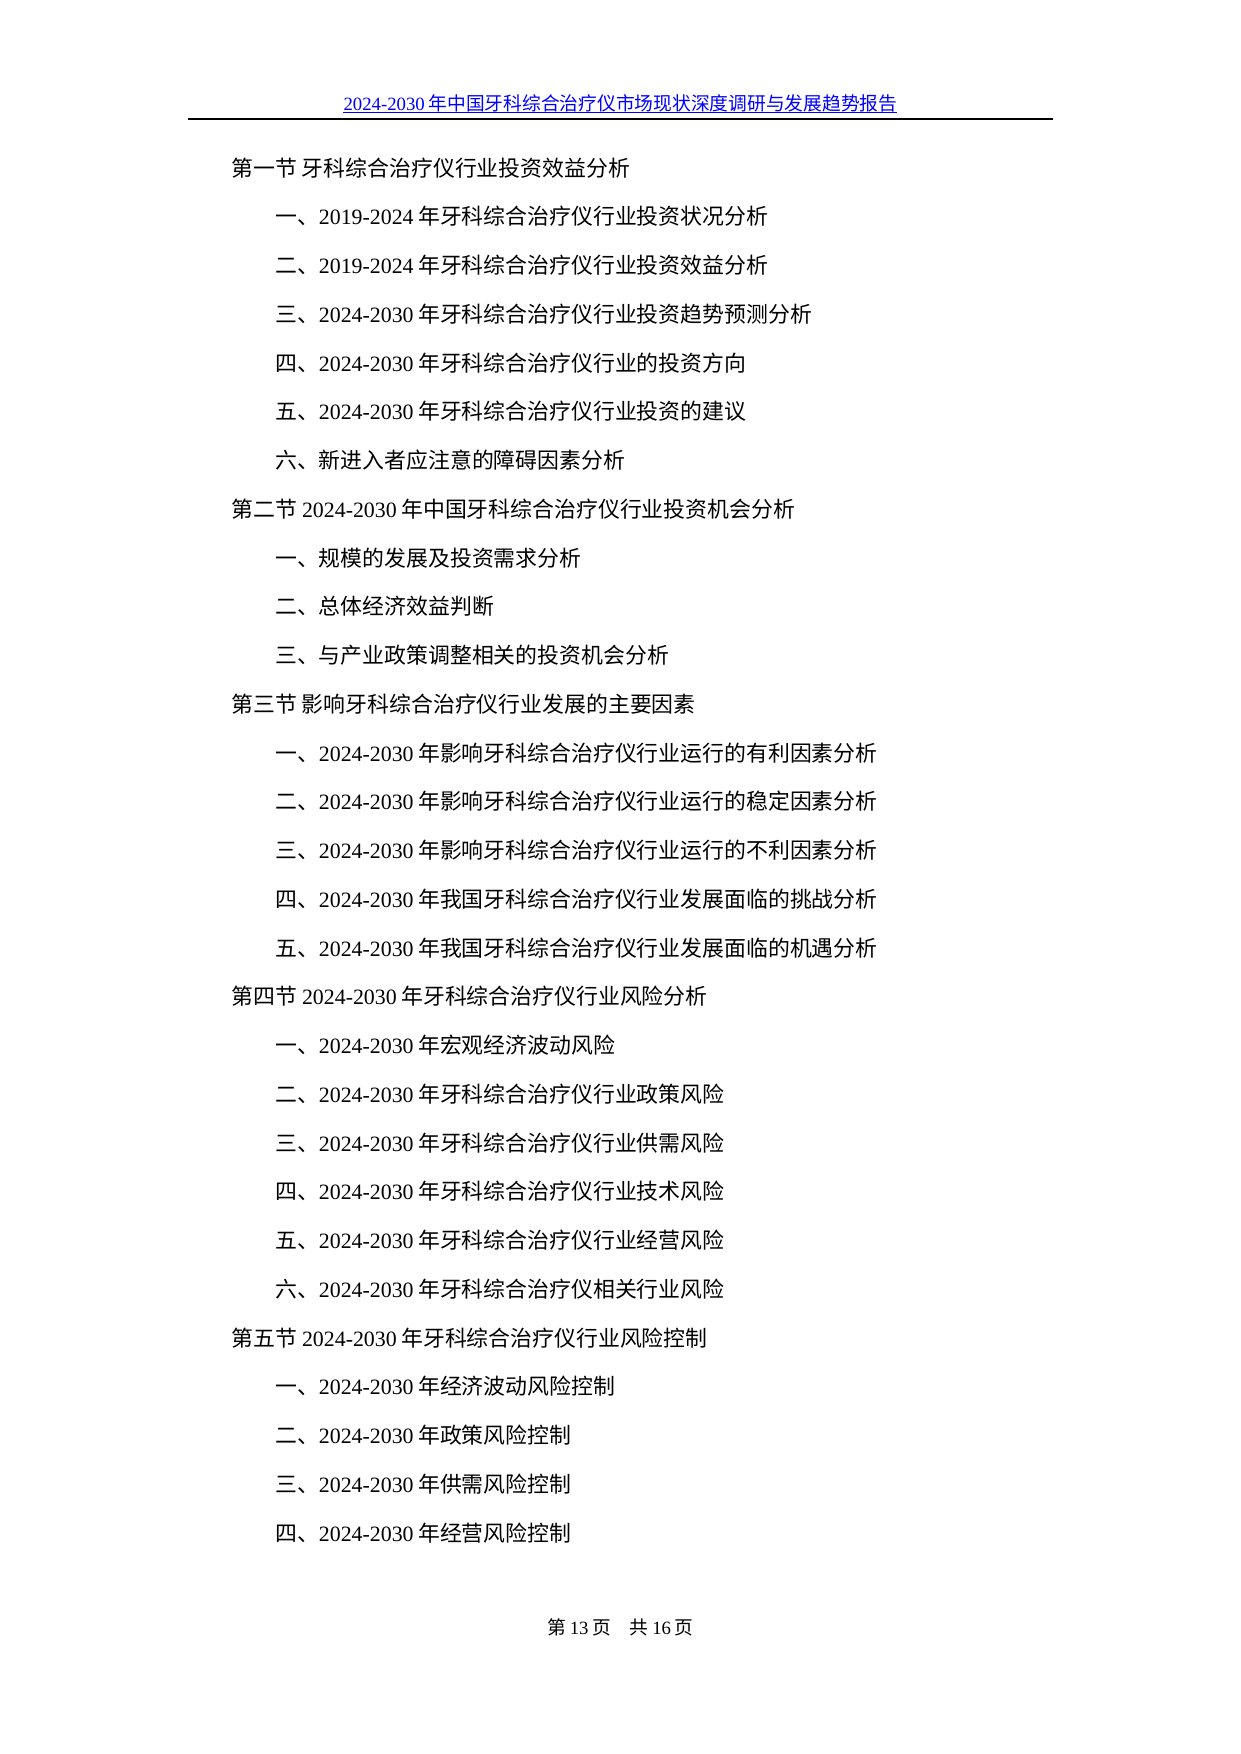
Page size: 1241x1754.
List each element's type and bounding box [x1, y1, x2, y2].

text [187, 150, 1053, 1548]
